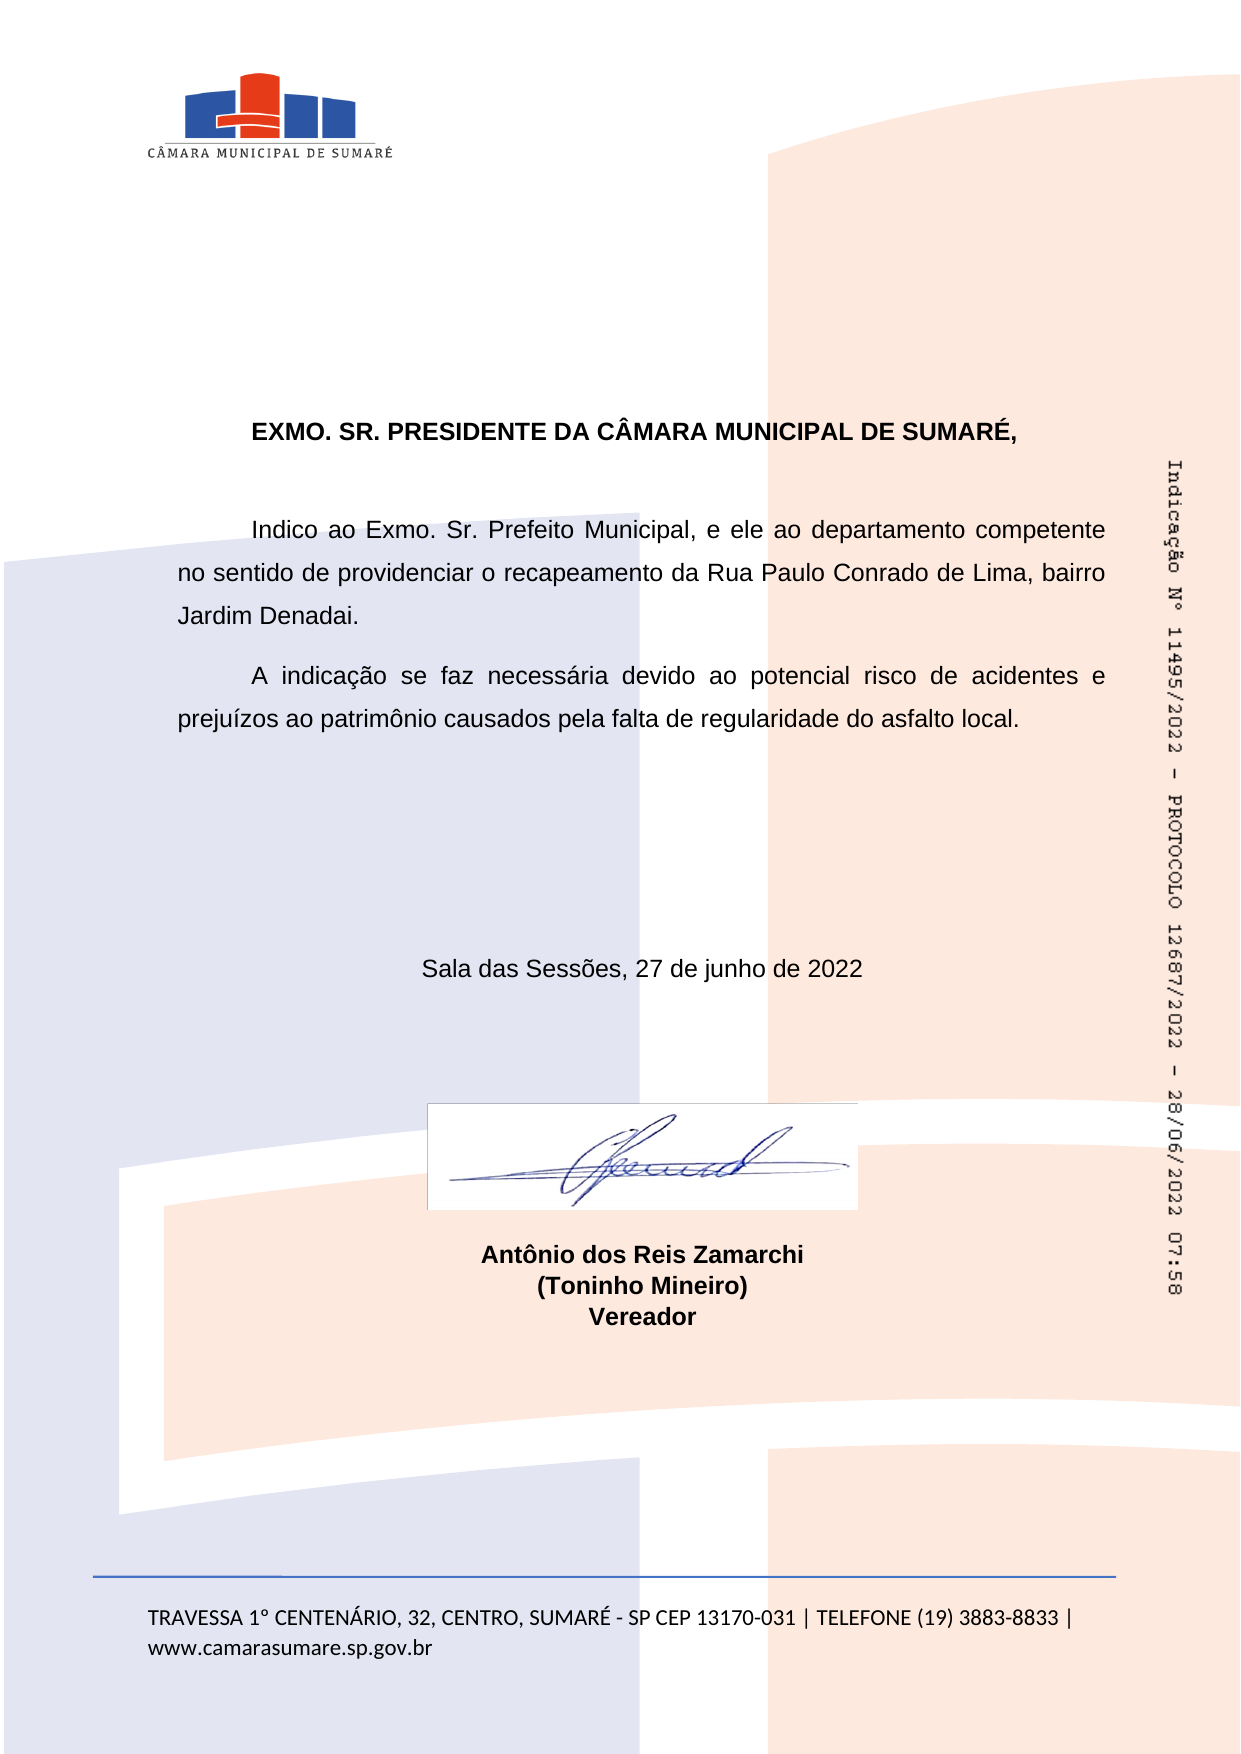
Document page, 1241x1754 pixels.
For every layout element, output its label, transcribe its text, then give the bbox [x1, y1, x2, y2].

text Sala das Sessões, 27 de junho de 2022 [177, 954, 1107, 983]
text (Toninho Mineiro) [177, 1271, 1107, 1299]
text Antônio dos Reis Zamarchi [177, 1240, 1107, 1268]
text Vereador [177, 1302, 1107, 1331]
text EXMO. SR. PRESIDENTE DA CÂMARA MUNICIPAL DE SUMARÉ, [177, 417, 1107, 446]
text Indico ao Exmo. Sr. Prefeito Municipal, e ele ao departamento competente no sentido de providenciar o recapeamento da Rua Paulo Conrado de Lima, bairro Jardim Denadai. [177, 514, 1107, 629]
text A indicação se faz necessária devido ao potencial risco de acidentes e prejuízos ao patrimônio causados pela falta de regularidade do asfalto local. [177, 661, 1107, 732]
picture [1142, 455, 1205, 1299]
picture [413, 1097, 872, 1221]
picture [147, 73, 394, 160]
